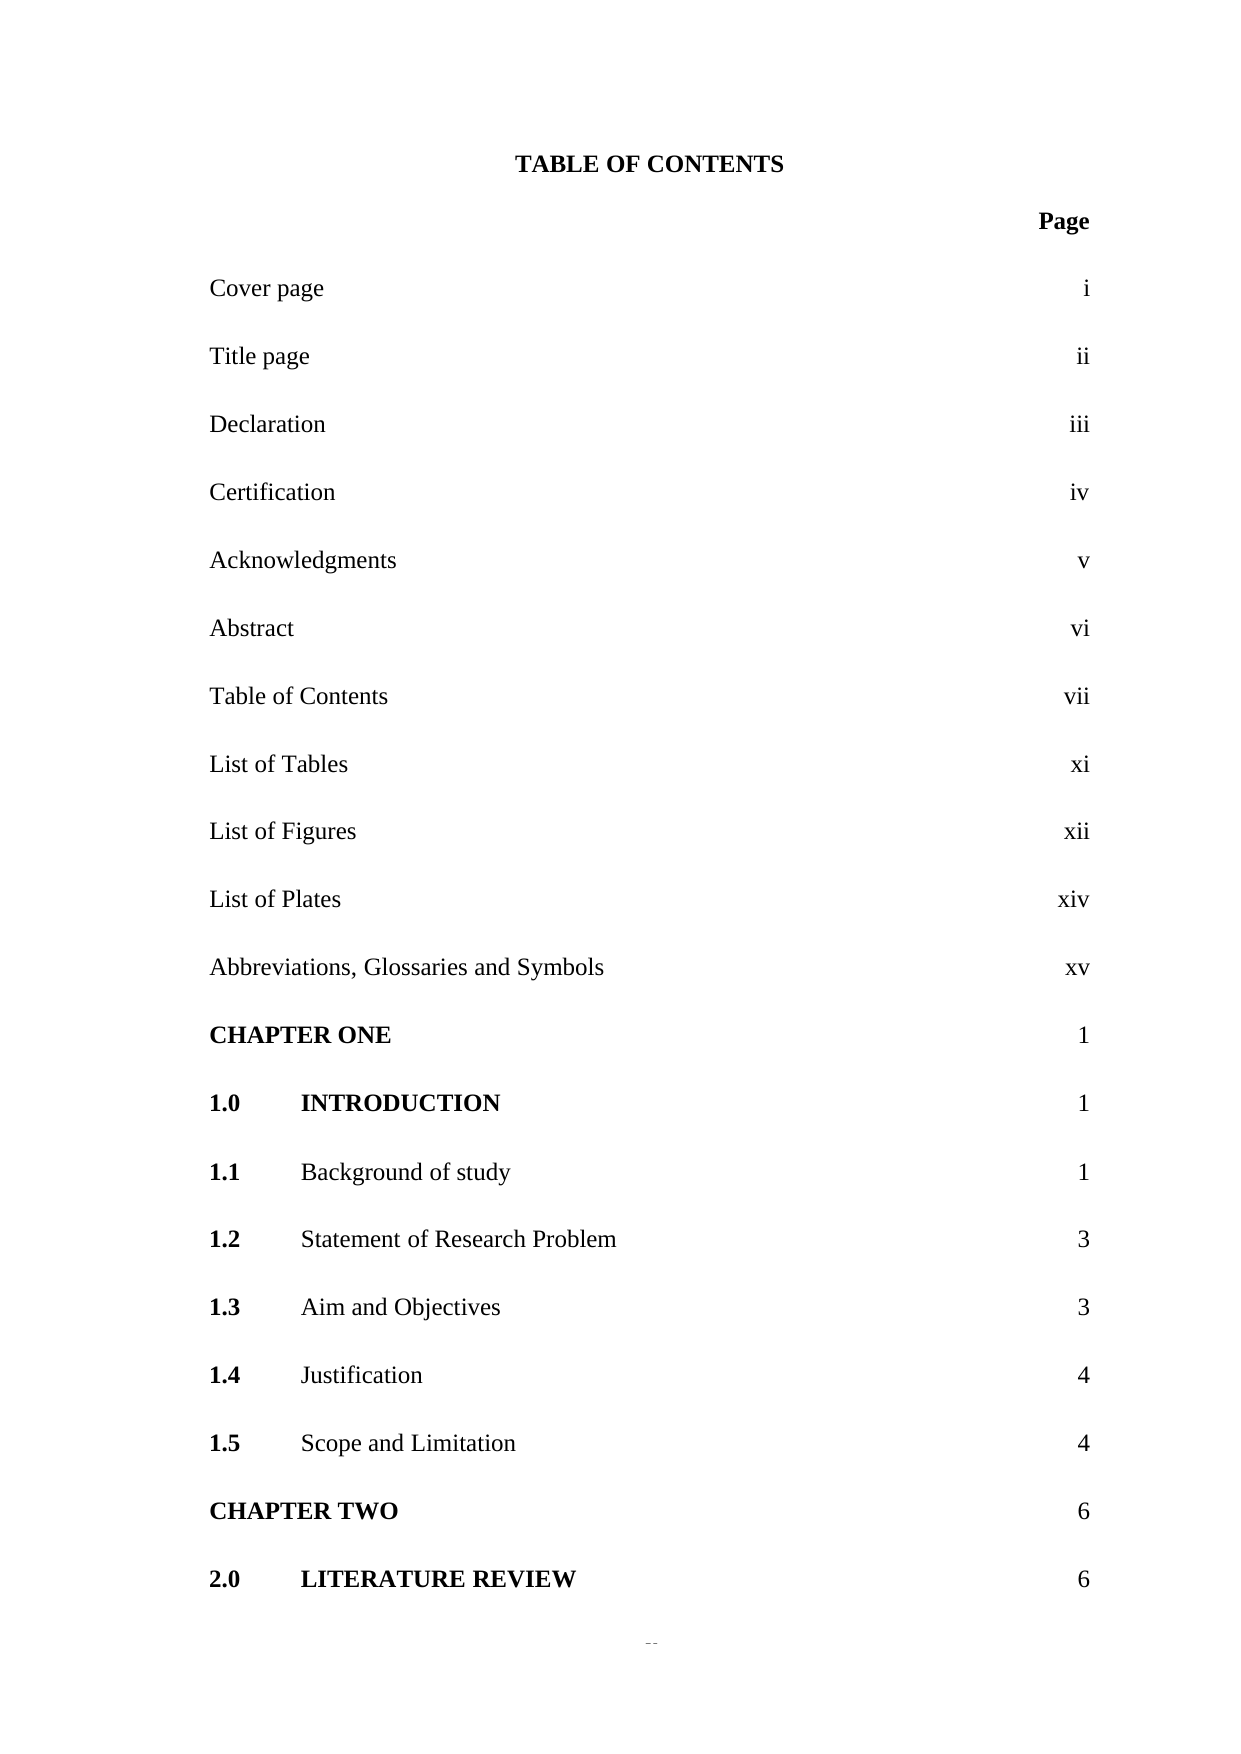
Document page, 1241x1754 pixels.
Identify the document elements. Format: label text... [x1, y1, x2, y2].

text Page [175, 206, 1089, 234]
subtitle TABLE OF CONTENTS [218, 149, 1080, 177]
text Cover page i [175, 273, 1090, 302]
